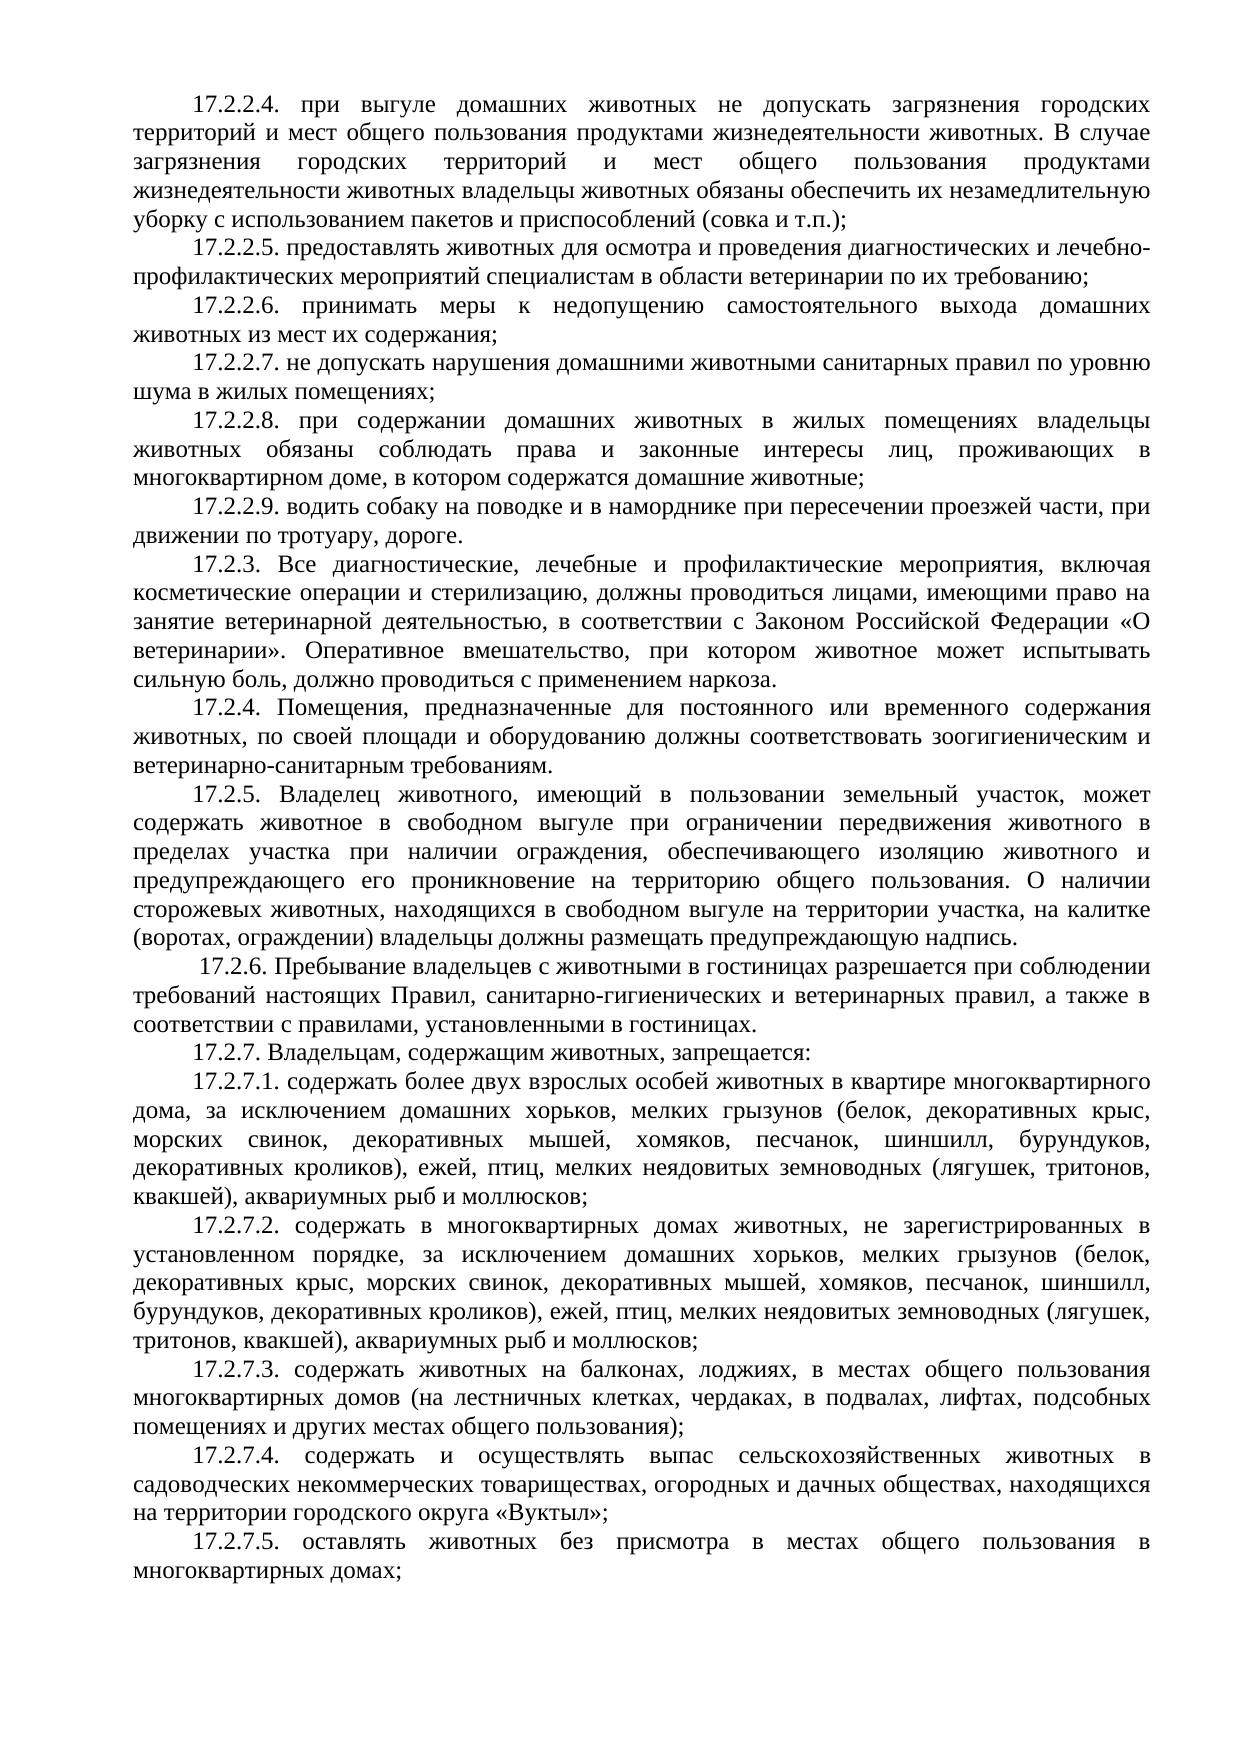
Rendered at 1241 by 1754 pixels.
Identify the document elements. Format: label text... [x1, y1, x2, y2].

text 17.2.7. Владельцам, содержащим животных, запрещается: [133, 1037, 1152, 1066]
text 17.2.2.7. не допускать нарушения домашними животными санитарных правил по уровню шума в жилых помещениях; [133, 347, 1152, 405]
text 17.2.7.2. содержать в многоквартирных домах животных, не зарегистрированных в установленном порядке, за исключением домашних хорьков, мелких грызунов (белок, декоративных крыс, морских свинок, декоративных мышей, хомяков, песчанок, шиншилл, бурундуков, декоративных кроликов), ежей, птиц, мелких неядовитых земноводных (лягушек, тритонов, квакшей), аквариумных рыб и моллюсков; [133, 1210, 1152, 1354]
text 17.2.7.4. содержать и осуществлять выпас сельскохозяйственных животных в садоводческих некоммерческих товариществах, огородных и дачных обществах, находящихся на территории городского округа «Вуктыл»; [133, 1440, 1152, 1526]
text 17.2.7.5. оставлять животных без присмотра в местах общего пользования в многоквартирных домах; [133, 1526, 1152, 1584]
text 17.2.7.3. содержать животных на балконах, лоджиях, в местах общего пользования многоквартирных домов (на лестничных клетках, чердаках, в подвалах, лифтах, подсобных помещениях и других местах общего пользования); [133, 1354, 1152, 1440]
text 17.2.2.6. принимать меры к недопущению самостоятельного выхода домашних животных из мест их содержания; [133, 290, 1152, 347]
text 17.2.2.8. при содержании домашних животных в жилых помещениях владельцы животных обязаны соблюдать права и законные интересы лиц, проживающих в многоквартирном доме, в котором содержатся домашние животные; [133, 405, 1152, 491]
text 17.2.3. Все диагностические, лечебные и профилактические мероприятия, включая косметические операции и стерилизацию, должны проводиться лицами, имеющими право на занятие ветеринарной деятельностью, в соответствии с Законом Российской Федерации «О ветеринарии». Оперативное вмешательство, при котором животное может испытывать сильную боль, должно проводиться с применением наркоза. [133, 549, 1152, 692]
text 17.2.2.4. при выгуле домашних животных не допускать загрязнения городских территорий и мест общего пользования продуктами жизнедеятельности животных. В случае загрязнения городских территорий и мест общего пользования продуктами жизнедеятельности животных владельцы животных обязаны обеспечить их незамедлительную уборку с использованием пакетов и приспособлений (совка и т.п.); [133, 89, 1152, 232]
text 17.2.5. Владелец животного, имеющий в пользовании земельный участок, может содержать животное в свободном выгуле при ограничении передвижения животного в пределах участка при наличии ограждения, обеспечивающего изоляцию животного и предупреждающего его проникновение на территорию общего пользования. О наличии сторожевых животных, находящихся в свободном выгуле на территории участка, на калитке (воротах, ограждении) владельцы должны размещать предупреждающую надпись. [133, 779, 1152, 951]
text 17.2.6. Пребывание владельцев с животными в гостиницах разрешается при соблюдении требований настоящих Правил, санитарно-гигиенических и ветеринарных правил, а также в соответствии с правилами, установленными в гостиницах. [133, 951, 1152, 1037]
text 17.2.4. Помещения, предназначенные для постоянного или временного содержания животных, по своей площади и оборудованию должны соответствовать зоогигиеническим и ветеринарно-санитарным требованиям. [133, 692, 1152, 779]
text 17.2.2.5. предоставлять животных для осмотра и проведения диагностических и лечебно-профилактических мероприятий специалистам в области ветеринарии по их требованию; [133, 232, 1152, 290]
text 17.2.2.9. водить собаку на поводке и в наморднике при пересечении проезжей части, при движении по тротуару, дороге. [133, 491, 1152, 549]
text 17.2.7.1. содержать более двух взрослых особей животных в квартире многоквартирного дома, за исключением домашних хорьков, мелких грызунов (белок, декоративных крыс, морских свинок, декоративных мышей, хомяков, песчанок, шиншилл, бурундуков, декоративных кроликов), ежей, птиц, мелких неядовитых земноводных (лягушек, тритонов, квакшей), аквариумных рыб и моллюсков; [133, 1066, 1152, 1210]
